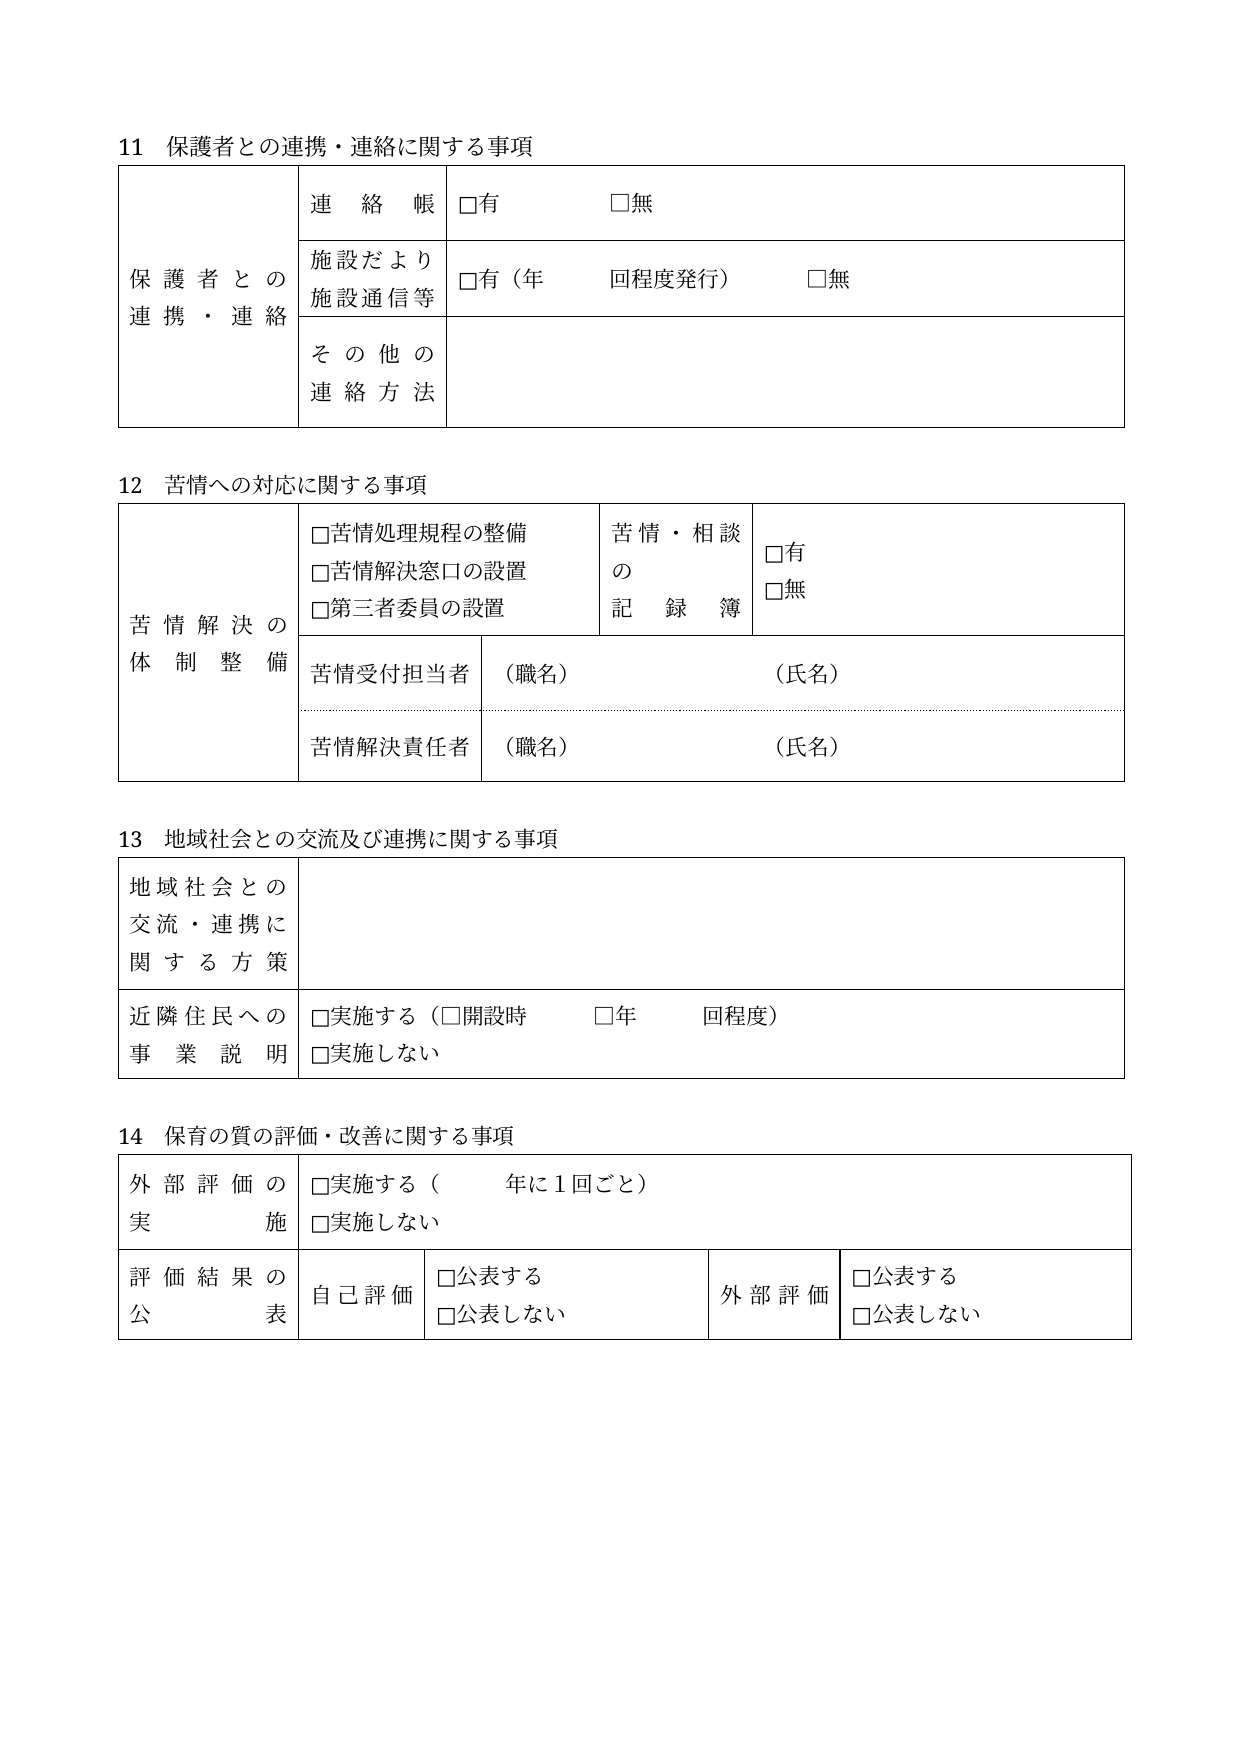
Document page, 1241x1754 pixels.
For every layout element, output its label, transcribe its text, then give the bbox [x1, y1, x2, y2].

text 14 保育の質の評価・改善に関する事項 [118, 1117, 1122, 1154]
table_cell 苦情受付担当者 [299, 636, 481, 710]
table_cell 苦情解決責任者 [299, 710, 481, 781]
table_cell （氏名） [753, 710, 1124, 781]
table_header 連絡帳 [299, 166, 446, 239]
table_cell （氏名） [753, 636, 1124, 710]
table_cell 評価結果の 公表 [119, 1250, 298, 1338]
table_cell [447, 317, 1124, 427]
table_header □有 □無 [447, 166, 1124, 239]
table_cell 近隣住民への 事業説明 [119, 990, 298, 1078]
table_cell 外部評価 [709, 1250, 839, 1338]
table_header 苦情・相談の 記録簿 [600, 504, 752, 635]
table_cell □有（年 回程度発行） □無 [447, 241, 1124, 316]
table_header □苦情処理規程の整備 □苦情解決窓口の設置 □第三者委員の設置 [299, 504, 599, 635]
table_header □有 □無 [753, 504, 1124, 635]
table_cell □公表する □公表しない [841, 1250, 1131, 1338]
table_cell その他の 連絡方法 [299, 317, 446, 427]
table_header □実施する（ 年に１回ごと） □実施しない [299, 1155, 1131, 1249]
table_cell 自己評価 [299, 1250, 424, 1338]
table_cell □公表する □公表しない [425, 1250, 708, 1338]
table_cell 施設だより 施設通信等 [299, 241, 446, 316]
table_cell （職名） [482, 636, 752, 710]
table_header 地域社会との 交流・連携に 関する方策 [119, 858, 298, 988]
table_header 保護者との 連携・連絡 [119, 166, 298, 427]
table_header 苦情解決の 体制整備 [119, 504, 298, 781]
table_cell □実施する（□開設時 □年 回程度） □実施しない [299, 990, 1124, 1078]
table_header 外部評価の 実施 [119, 1155, 298, 1249]
table_header [299, 858, 1124, 988]
text 11 保護者との連携・連絡に関する事項 [118, 127, 1122, 164]
text 12 苦情への対応に関する事項 [118, 466, 1122, 503]
text 13 地域社会との交流及び連携に関する事項 [118, 820, 1122, 857]
table_cell （職名） [482, 710, 752, 781]
